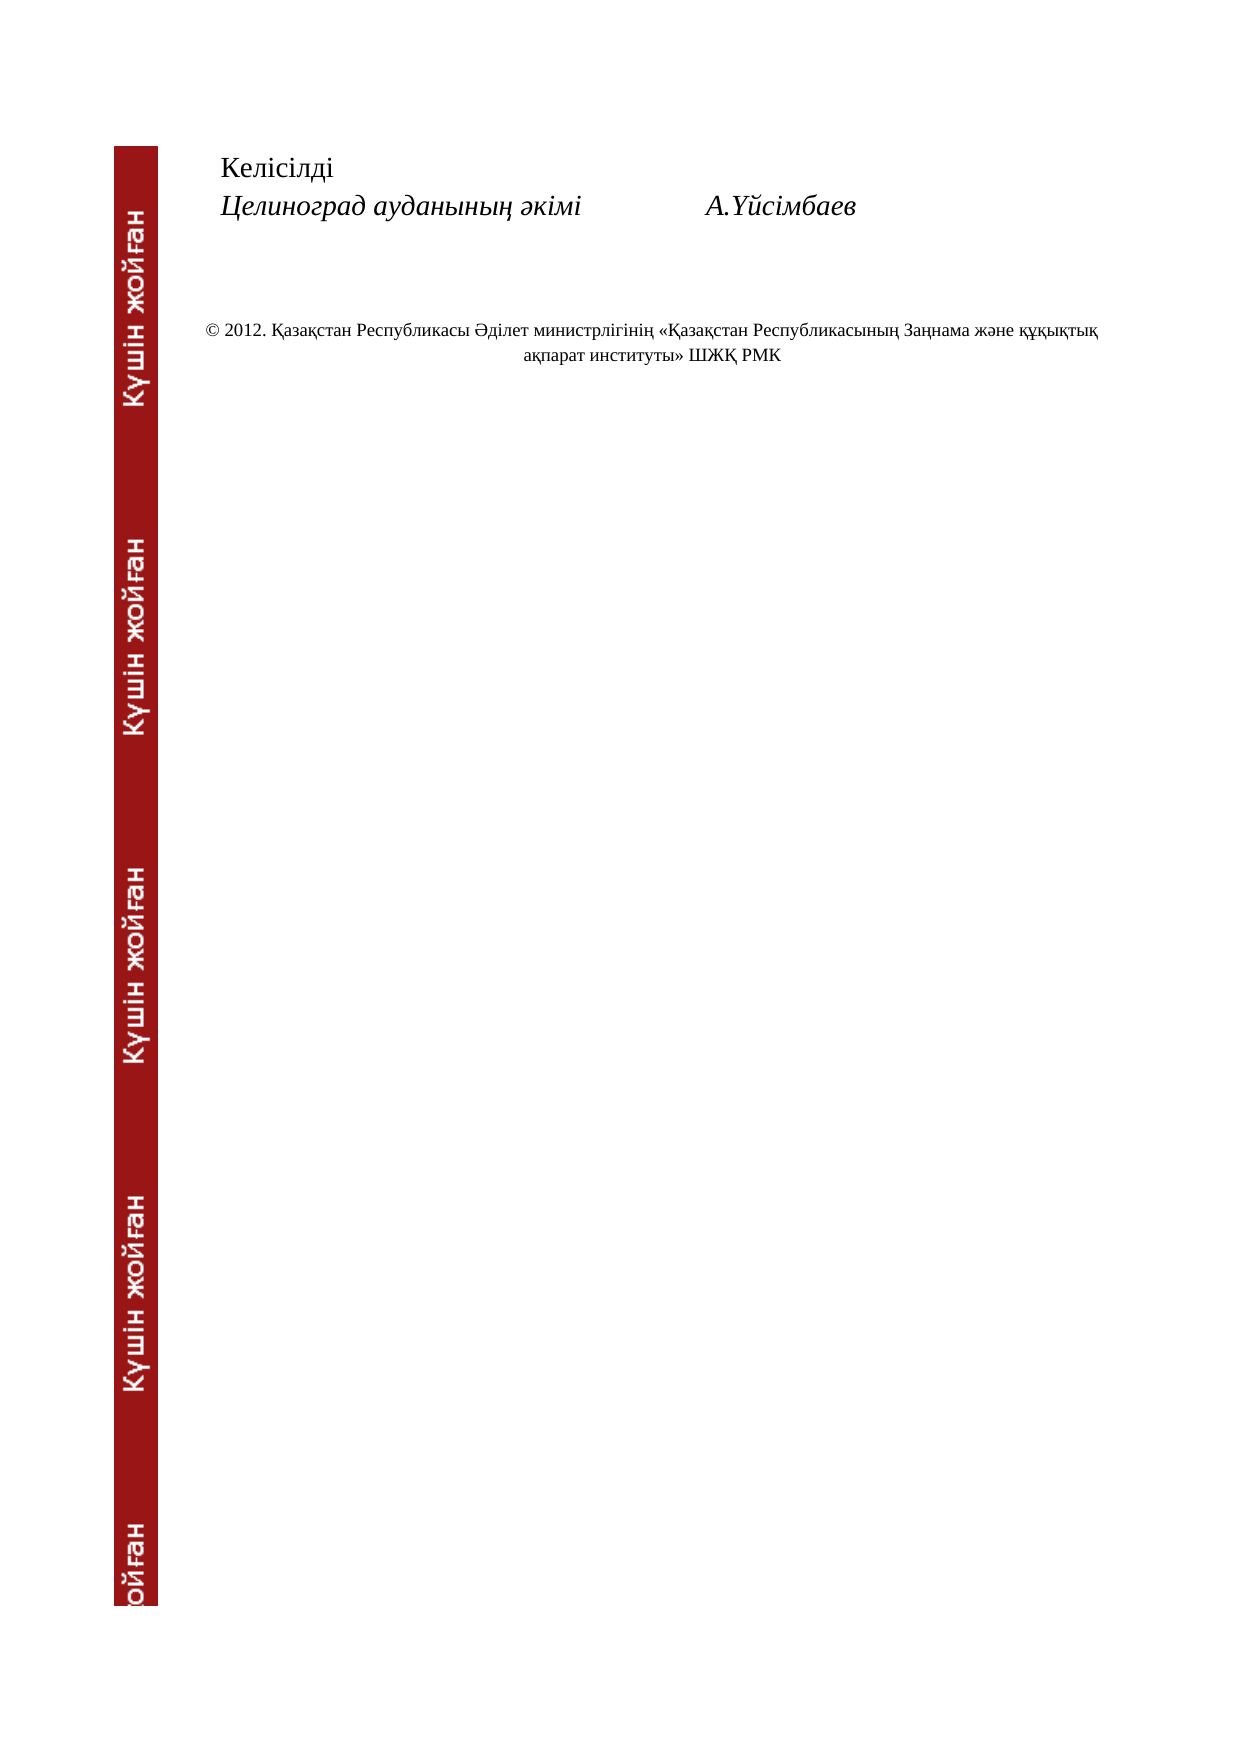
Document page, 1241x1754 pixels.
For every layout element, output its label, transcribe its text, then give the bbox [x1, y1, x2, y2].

picture [114, 365, 158, 1606]
text © 2012. Қазақстан Республикасы Әділет министрлігінің «Қазақстан Республикасының Заңнама және құқықтық ақпарат институты» ШЖҚ РМК [112, 319, 1128, 365]
picture [114, 183, 158, 188]
text Целиноград ауданының әкімі А.Үйсімбаев [112, 188, 1128, 222]
picture [114, 146, 158, 150]
text Келісілді [112, 150, 1128, 183]
picture [114, 222, 158, 319]
